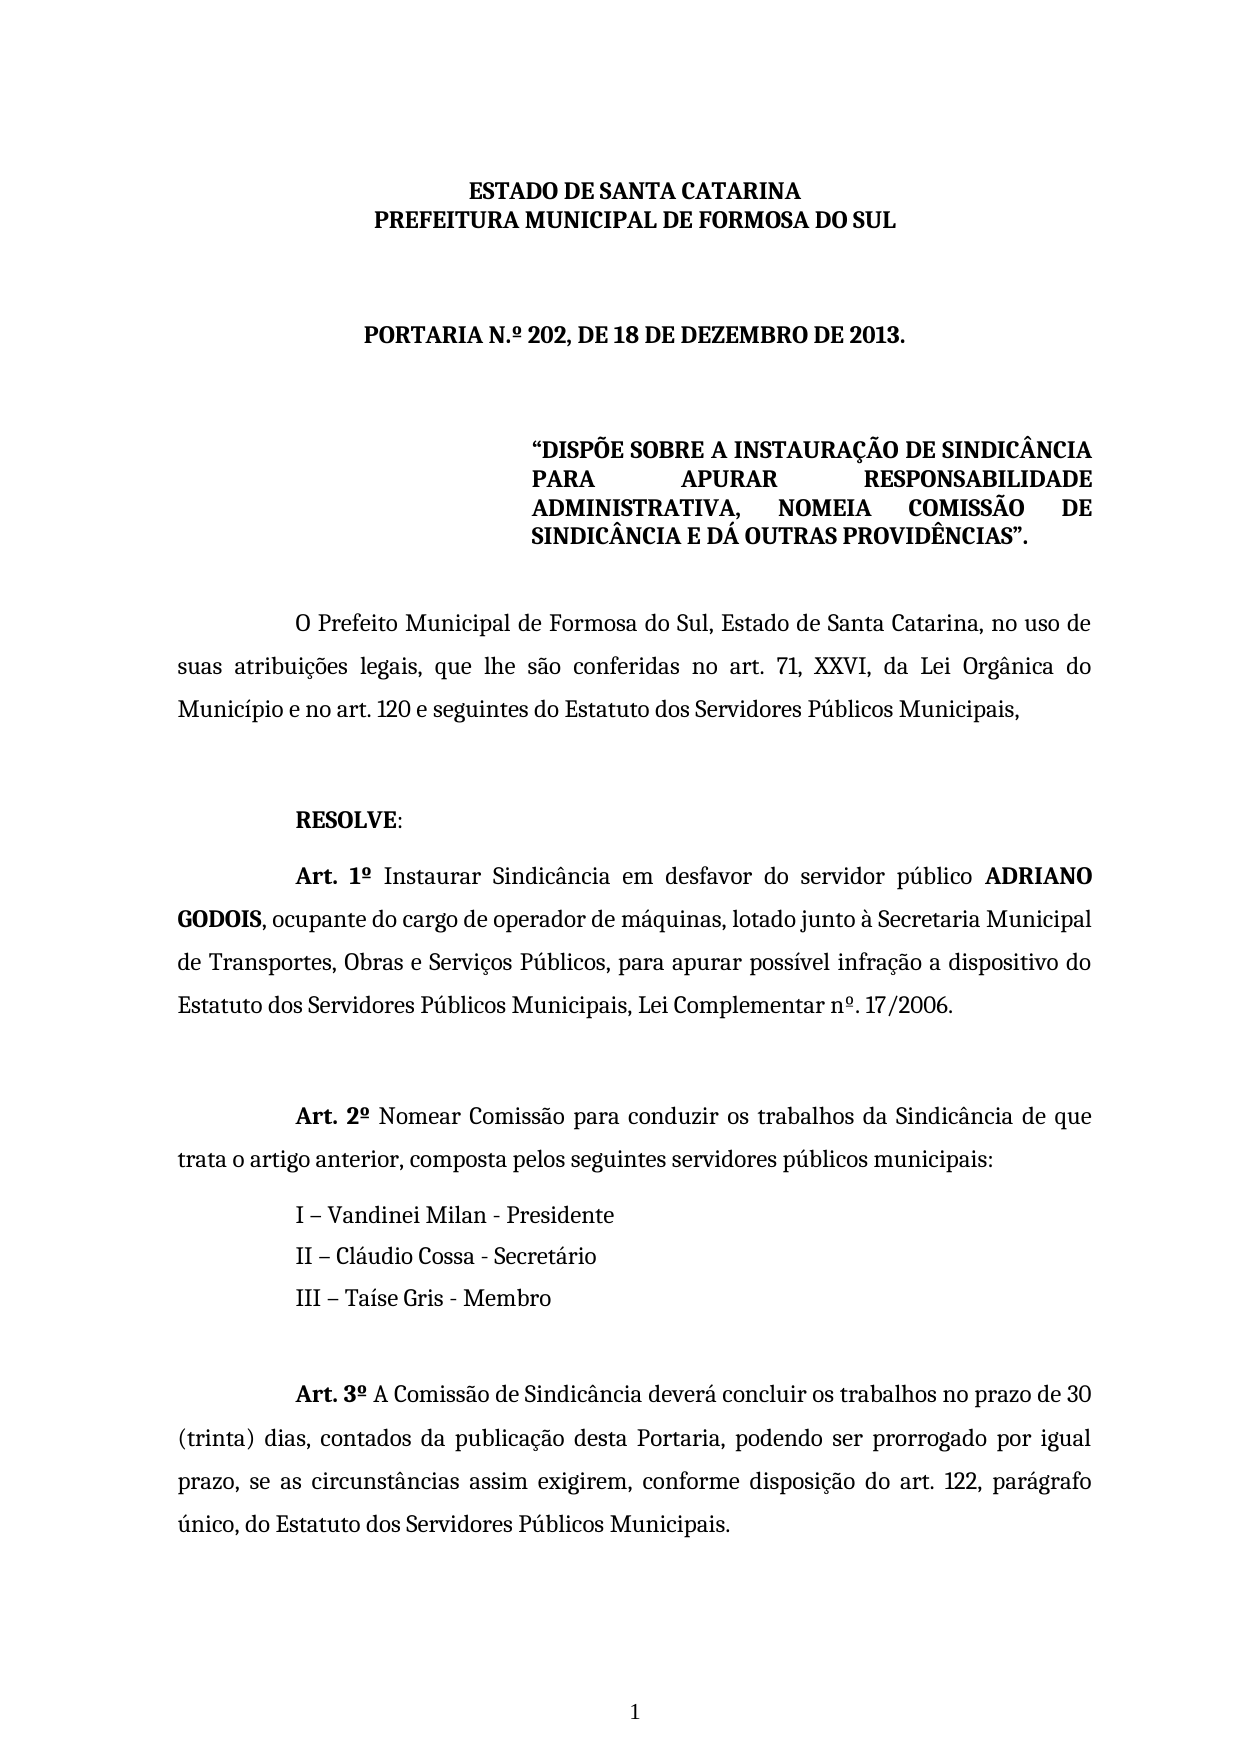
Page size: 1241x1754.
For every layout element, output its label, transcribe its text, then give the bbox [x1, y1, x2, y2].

subtitle ESTADO DE SANTA CATARINA [177, 177, 1092, 206]
text “DISPÕE SOBRE A INSTAURAÇÃO DE SINDICÂNCIA PARA APURAR RESPONSABILIDADE ADMINISTRATIVA, NOMEIA COMISSÃO DE SINDICÂNCIA E DÁ OUTRAS PROVIDÊNCIAS”. [532, 436, 1092, 551]
text I – Vandinei Milan - Presidente [177, 1201, 1092, 1230]
text RESOLVE: [177, 806, 1092, 835]
text O Prefeito Municipal de Formosa do Sul, Estado de Santa Catarina, no uso de suas atribuições legais, que lhe são conferidas no art. 71, XXVI, da Lei Orgânica do Município e no art. 120 e seguintes do Estatuto dos Servidores Públicos Municipais, [177, 608, 1092, 723]
text III – Taíse Gris - Membro [177, 1283, 1092, 1312]
text Art. 1º Instaurar Sindicância em desfavor do servidor público ADRIANO GODOIS, ocupante do cargo de operador de máquinas, lotado junto à Secretaria Municipal de Transportes, Obras e Serviços Públicos, para apurar possível infração a dispositivo do Estatuto dos Servidores Públicos Municipais, Lei Complementar nº. 17/2006. [177, 862, 1092, 1020]
text Art. 3º A Comissão de Sindicância deverá concluir os trabalhos no prazo de 30 (trinta) dias, contados da publicação desta Portaria, podendo ser prorrogado por igual prazo, se as circunstâncias assim exigirem, conforme disposição do art. 122, parágrafo único, do Estatuto dos Servidores Públicos Municipais. [177, 1380, 1092, 1538]
subtitle PORTARIA N.º 202, DE 18 DE DEZEMBRO DE 2013. [177, 321, 1092, 350]
text PREFEITURA MUNICIPAL DE FORMOSA DO SUL [177, 206, 1092, 235]
text II – Cláudio Cossa - Secretário [177, 1242, 1092, 1271]
text Art. 2º Nomear Comissão para conduzir os trabalhos da Sindicância de que trata o artigo anterior, composta pelos seguintes servidores públicos municipais: [177, 1102, 1092, 1174]
